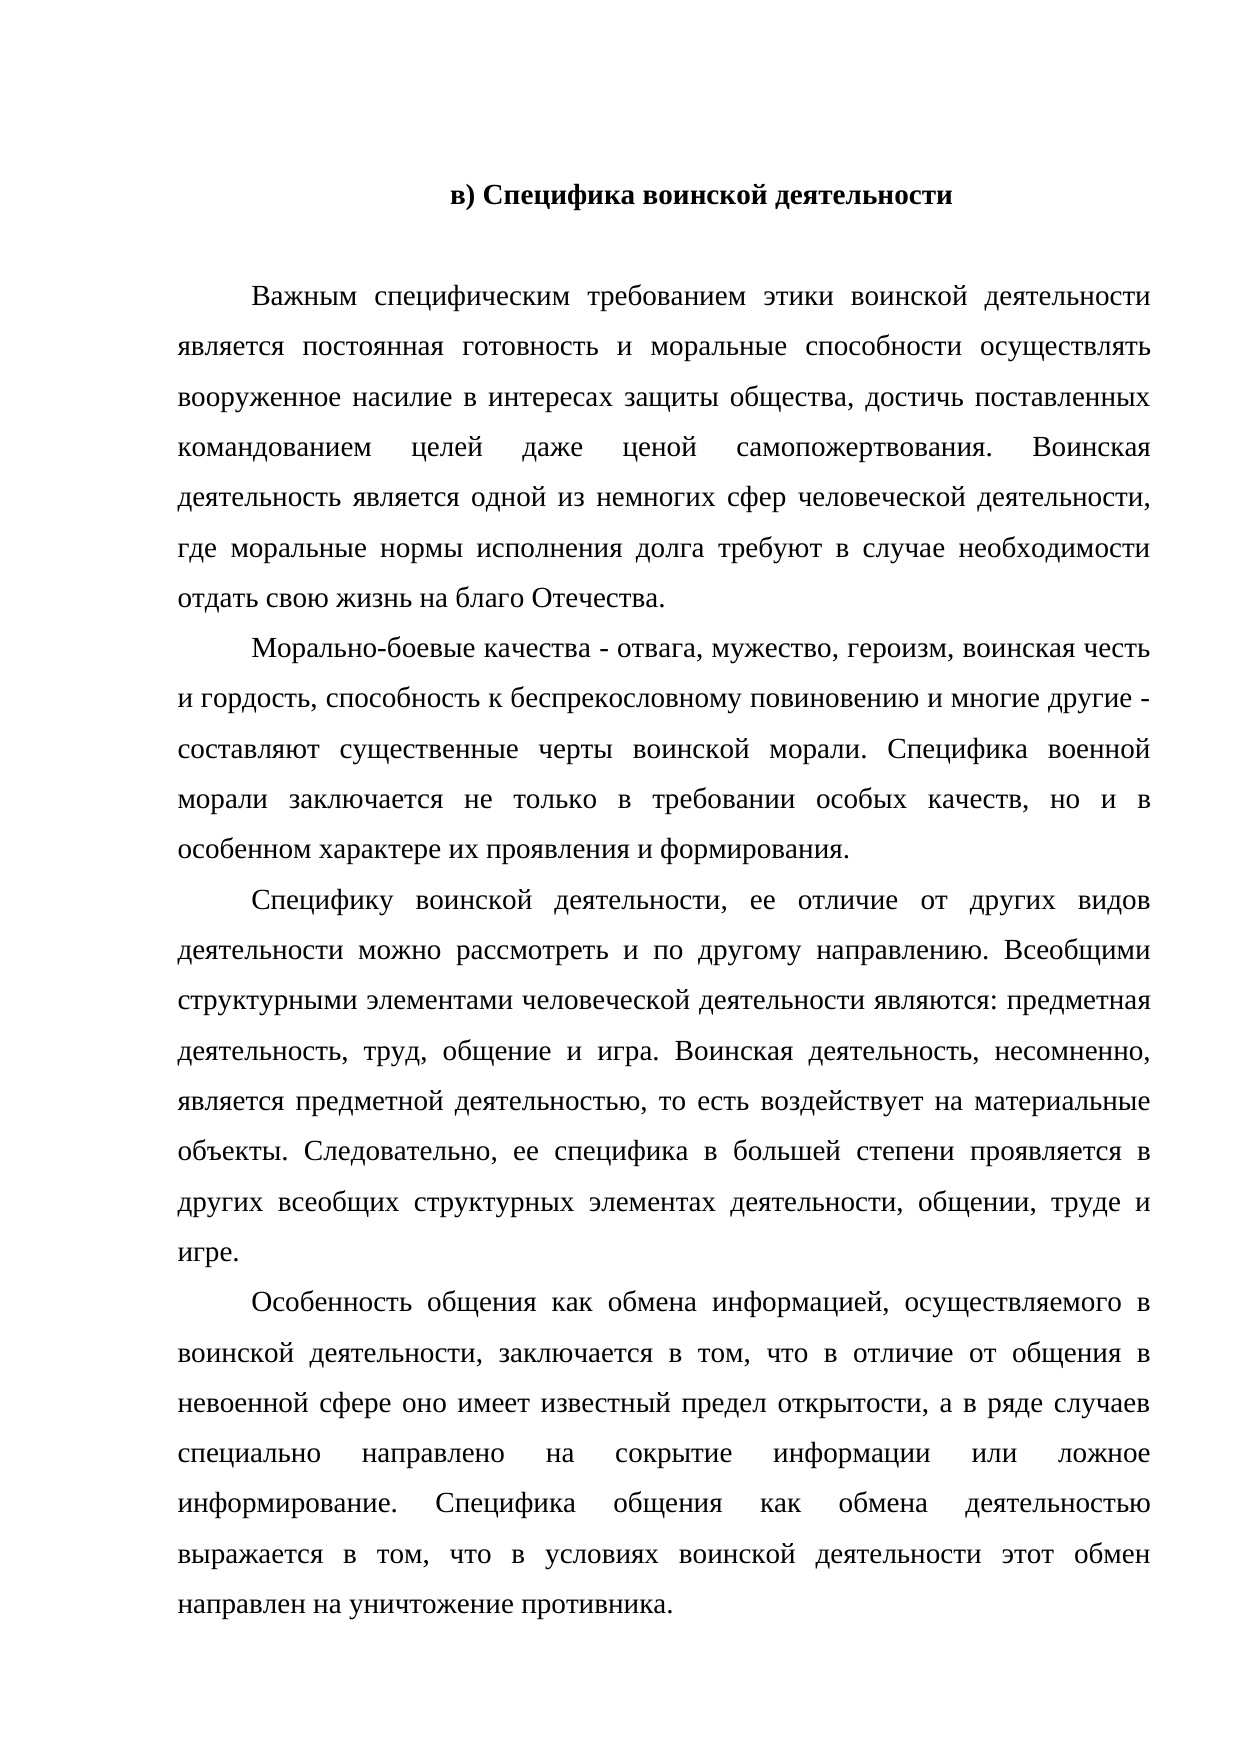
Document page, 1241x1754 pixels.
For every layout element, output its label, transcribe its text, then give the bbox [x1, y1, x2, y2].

text Особенность общения как обмена информацией, осуществляемого в воинской деятельности, заключается в том, что в отличие от общения в невоенной сфере оно имеет известный предел открытости, а в ряде случаев специально направлено на сокрытие информации или ложное информирование. Специфика общения как обмена деятельностью выражается в том, что в условиях воинской деятельности этот обмен направлен на уничтожение противника. [177, 1284, 1152, 1620]
text Морально-боевые качества - отвага, мужество, героизм, воинская честь и гордость, способность к беспрекословному повиновению и многие другие - составляют существенные черты воинской морали. Специфика военной морали заключается не только в требовании особых качеств, но и в особенном характере их проявления и формирования. [177, 630, 1152, 865]
text Специфику воинской деятельности, ее отличие от других видов деятельности можно рассмотреть и по другому направлению. Всеобщими структурными элементами человеческой деятельности являются: предметная деятельность, труд, общение и игра. Воинская деятельность, несомненно, является предметной деятельностью, то есть воздействует на материальные объекты. Следовательно, ее специфика в большей степени проявляется в других всеобщих структурных элементах деятельности, общении, труде и игре. [177, 882, 1152, 1268]
text в) Специфика воинской деятельности [177, 177, 1152, 211]
text Важным специфическим требованием этики воинской деятельности является постоянная готовность и моральные способности осуществлять вооруженное насилие в интересах защиты общества, достичь поставленных командованием целей даже ценой самопожертвования. Воинская деятельность является одной из немногих сфер человеческой деятельности, где моральные нормы исполнения долга требуют в случае необходимости отдать свою жизнь на благо Отечества. [177, 278, 1152, 613]
